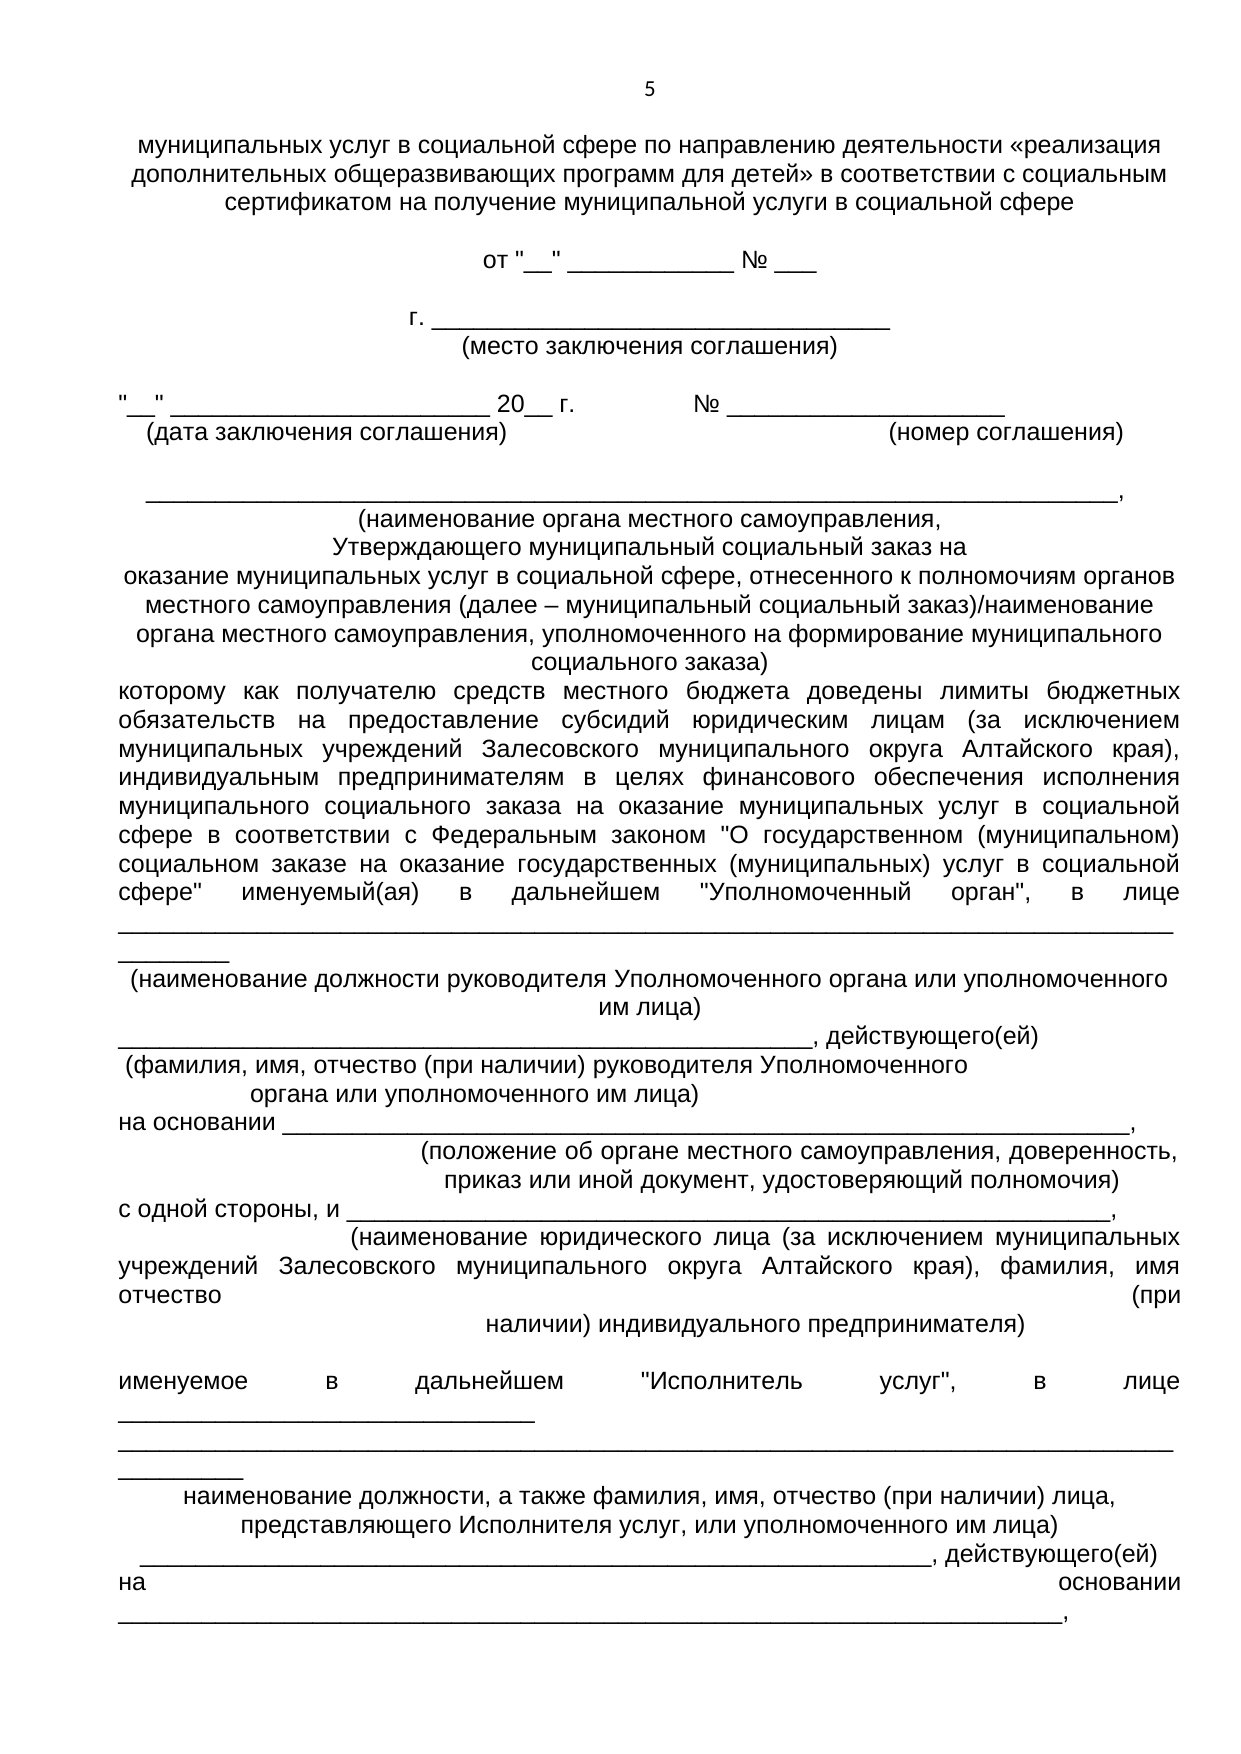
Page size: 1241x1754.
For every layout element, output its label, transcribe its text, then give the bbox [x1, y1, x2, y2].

text _____________________________________________________________________________________ [118, 1424, 1181, 1481]
text на основании _____________________________________________________________, [118, 1107, 1181, 1136]
text ______________________________________________________________________, [118, 475, 1181, 504]
text (место заключения соглашения) [118, 331, 1181, 360]
text (наименование юридического лица (за исключением муниципальных учреждений Залесовского муниципального округа Алтайского края), фамилия, имя отчество (при наличии) индивидуального предпринимателя) [118, 1222, 1181, 1337]
text с одной стороны, и _______________________________________________________, [118, 1194, 1181, 1222]
text (наименование должности руководителя Уполномоченного органа или уполномоченного им лица) [118, 964, 1181, 1021]
text __________________________________________________, действующего(ей) [118, 1021, 1181, 1050]
text г. _________________________________ [118, 302, 1181, 331]
text органа или уполномоченного им лица) [118, 1079, 1181, 1107]
text Утверждающего муниципальный социальный заказ на [118, 532, 1181, 561]
text (положение об органе местного самоуправления, доверенность, приказ или иной документ, удостоверяющий полномочия) [118, 1136, 1181, 1194]
text (дата заключения соглашения) (номер соглашения) [118, 417, 1181, 446]
text "__" _______________________ 20__ г. № ____________________ [118, 389, 1181, 417]
text (фамилия, имя, отчество (при наличии) руководителя Уполномоченного [118, 1050, 1181, 1079]
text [118, 130, 1181, 216]
text именуемое в дальнейшем "Исполнитель услуг", в лице ______________________________ [118, 1366, 1181, 1424]
text от "__" ____________ № ___ [118, 245, 1181, 274]
text оказание муниципальных услуг в социальной сфере, отнесенного к полномочиям органов местного самоуправления (далее – муниципальный социальный заказ)/наименование органа местного самоуправления, уполномоченного на формирование муниципального социального заказа) [118, 561, 1181, 676]
text наименование должности, а также фамилия, имя, отчество (при наличии) лица, представляющего Исполнителя услуг, или уполномоченного им лица) _________________________________________________________, действующего(ей) [118, 1481, 1181, 1567]
text на основании ____________________________________________________________________, [118, 1567, 1181, 1625]
text (наименование органа местного самоуправления, [118, 504, 1181, 532]
text которому как получателю средств местного бюджета доведены лимиты бюджетных обязательств на предоставление субсидий юридическим лицам (за исключением муниципальных учреждений Залесовского муниципального округа Алтайского края), индивидуальным предпринимателям в целях финансового обеспечения исполнения муниципального социального заказа на оказание муниципальных услуг в социальной сфере в соответствии с Федеральным законом "О государственном (муниципальном) социальном заказе на оказание государственных (муниципальных) услуг в социальной сфере" именуемый(ая) в дальнейшем "Уполномоченный орган", в лице ____________________________________________________________________________________ [118, 676, 1181, 964]
